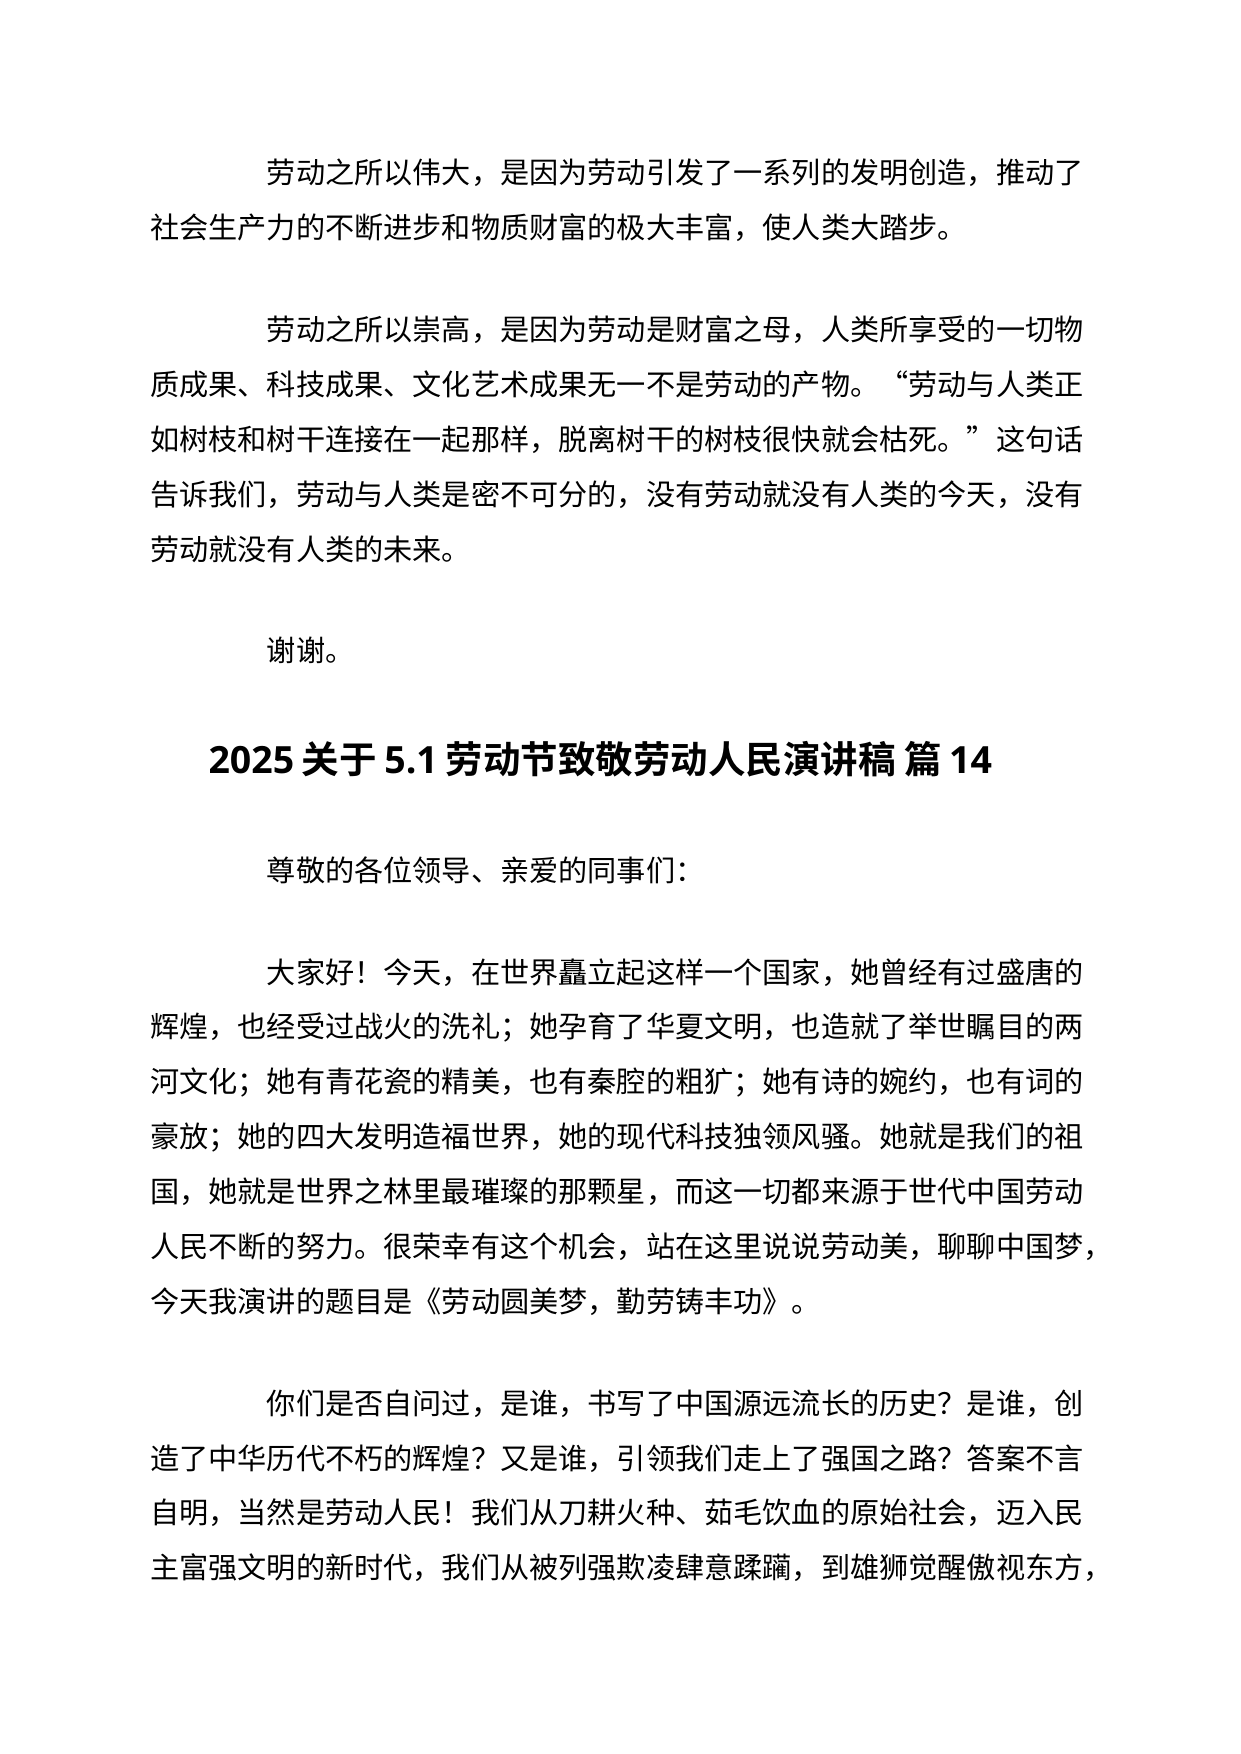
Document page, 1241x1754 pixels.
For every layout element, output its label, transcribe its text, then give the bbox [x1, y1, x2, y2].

text 劳动之所以崇高，是因为劳动是财富之母，人类所享受的一切物质成果、科技成果、文化艺术成果无一不是劳动的产物。“劳动与人类正如树枝和树干连接在一起那样，脱离树干的树枝很快就会枯死。”这句话告诉我们，劳动与人类是密不可分的，没有劳动就没有人类的今天，没有劳动就没有人类的未来。 [150, 307, 1090, 568]
text 大家好！今天，在世界矗立起这样一个国家，她曾经有过盛唐的辉煌，也经受过战火的洗礼；她孕育了华夏文明，也造就了举世瞩目的两河文化；她有青花瓷的精美，也有秦腔的粗犷；她有诗的婉约，也有词的豪放；她的四大发明造福世界，她的现代科技独领风骚。她就是我们的祖国，她就是世界之林里最璀璨的那颗星，而这一切都来源于世代中国劳动人民不断的努力。很荣幸有这个机会，站在这里说说劳动美，聊聊中国梦，今天我演讲的题目是《劳动圆美梦，勤劳铸丰功》。 [150, 949, 1090, 1321]
text 谢谢。 [150, 628, 1090, 670]
text 尊敬的各位领导、亲爱的同事们： [150, 847, 1090, 890]
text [150, 1380, 1090, 1587]
text 2025关于5.1劳动节致敬劳动人民演讲稿 篇14 [150, 730, 1090, 784]
text 劳动之所以伟大，是因为劳动引发了一系列的发明创造，推动了社会生产力的不断进步和物质财富的极大丰富，使人类大踏步。 [150, 150, 1090, 247]
